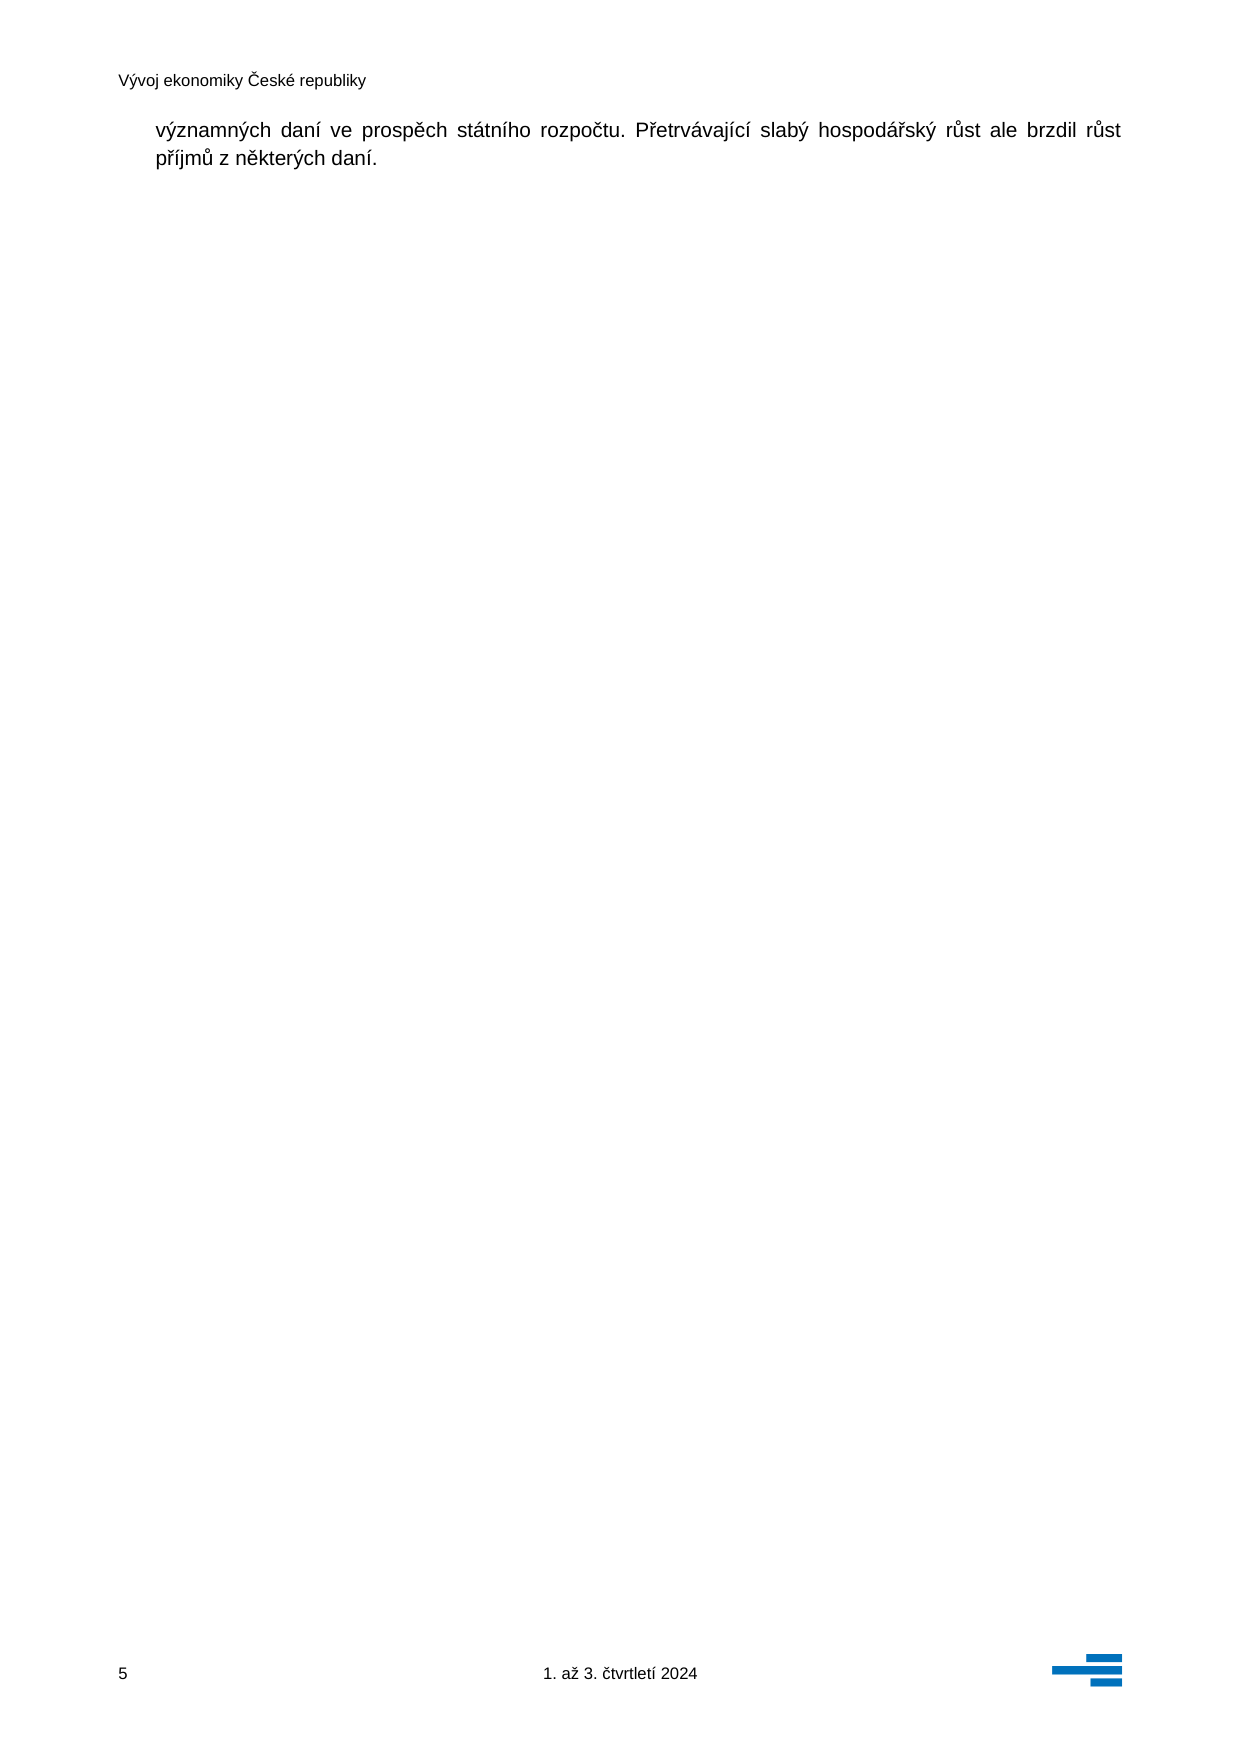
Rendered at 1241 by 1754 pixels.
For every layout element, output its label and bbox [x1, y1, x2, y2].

picture [1051, 1653, 1123, 1687]
text [118, 118, 1122, 169]
